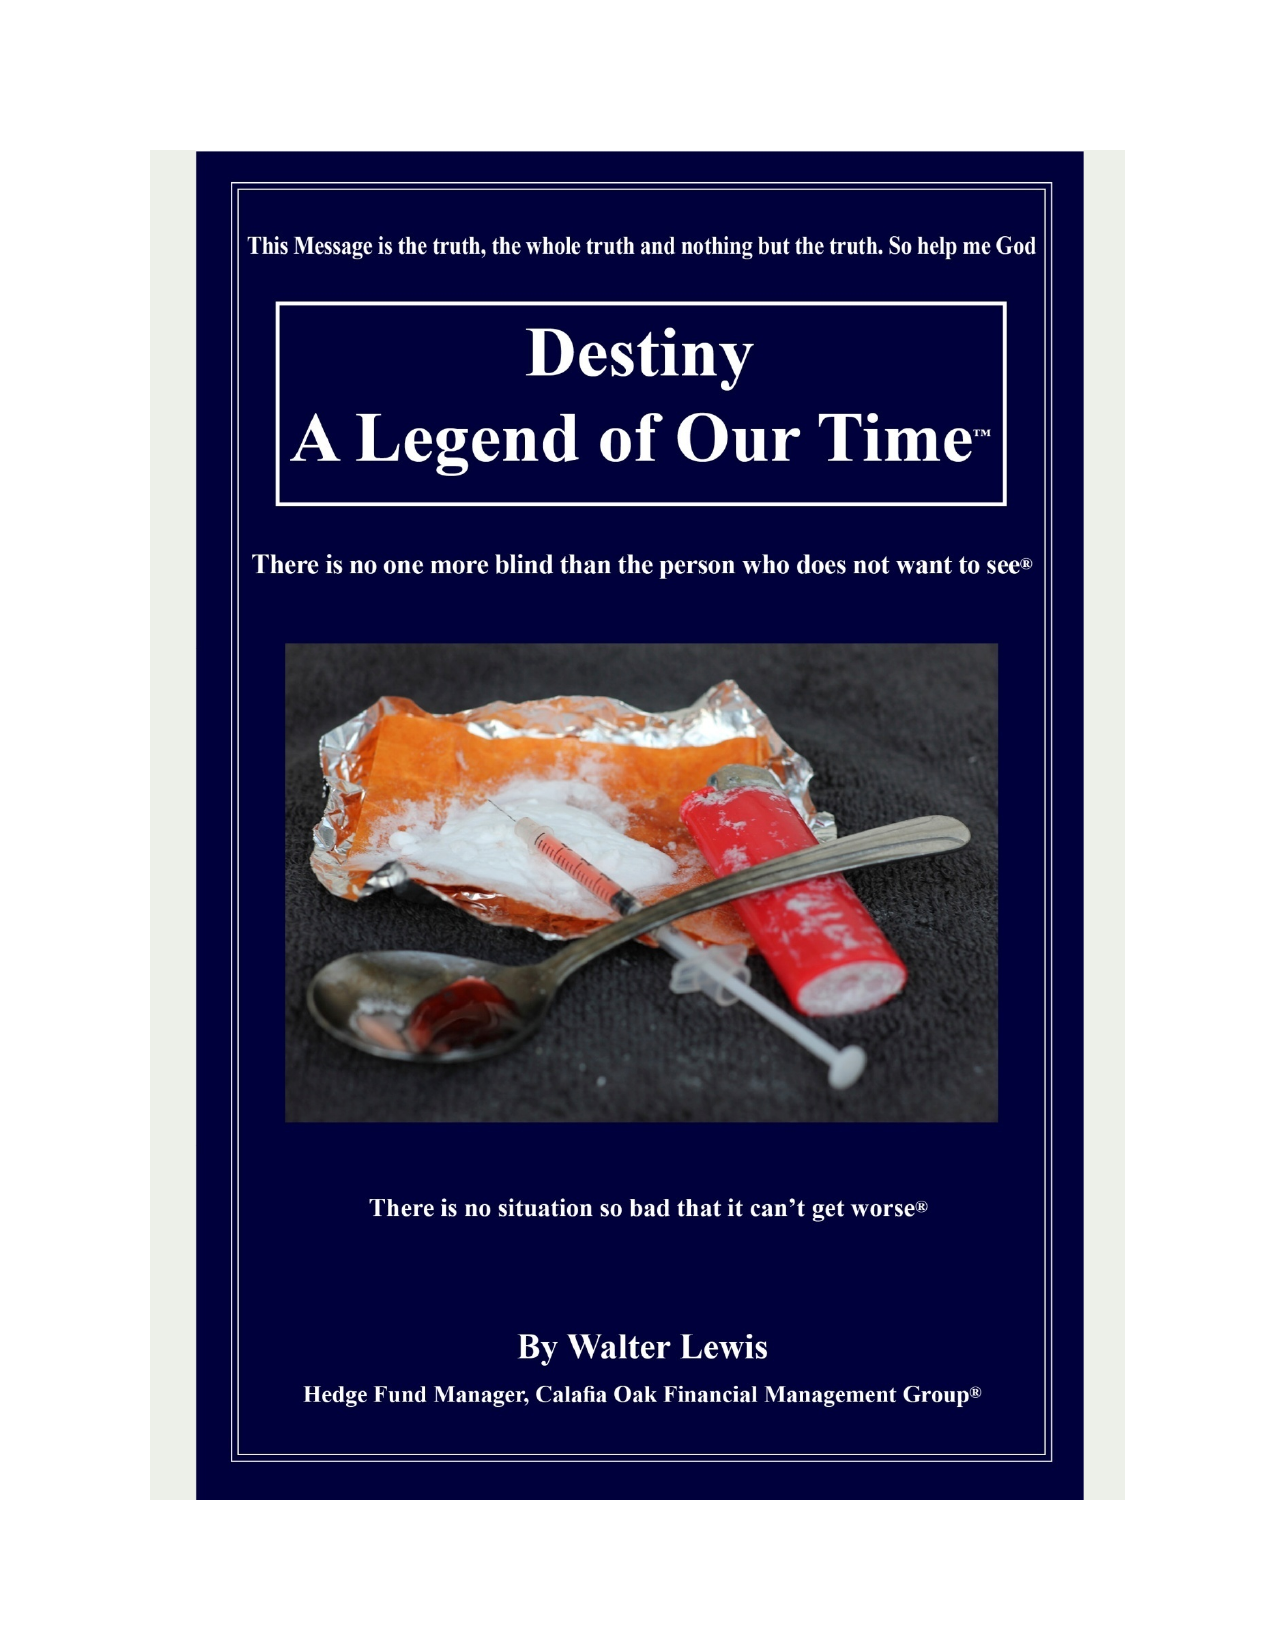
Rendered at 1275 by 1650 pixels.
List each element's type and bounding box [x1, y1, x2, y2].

picture [195, 150, 1084, 1500]
